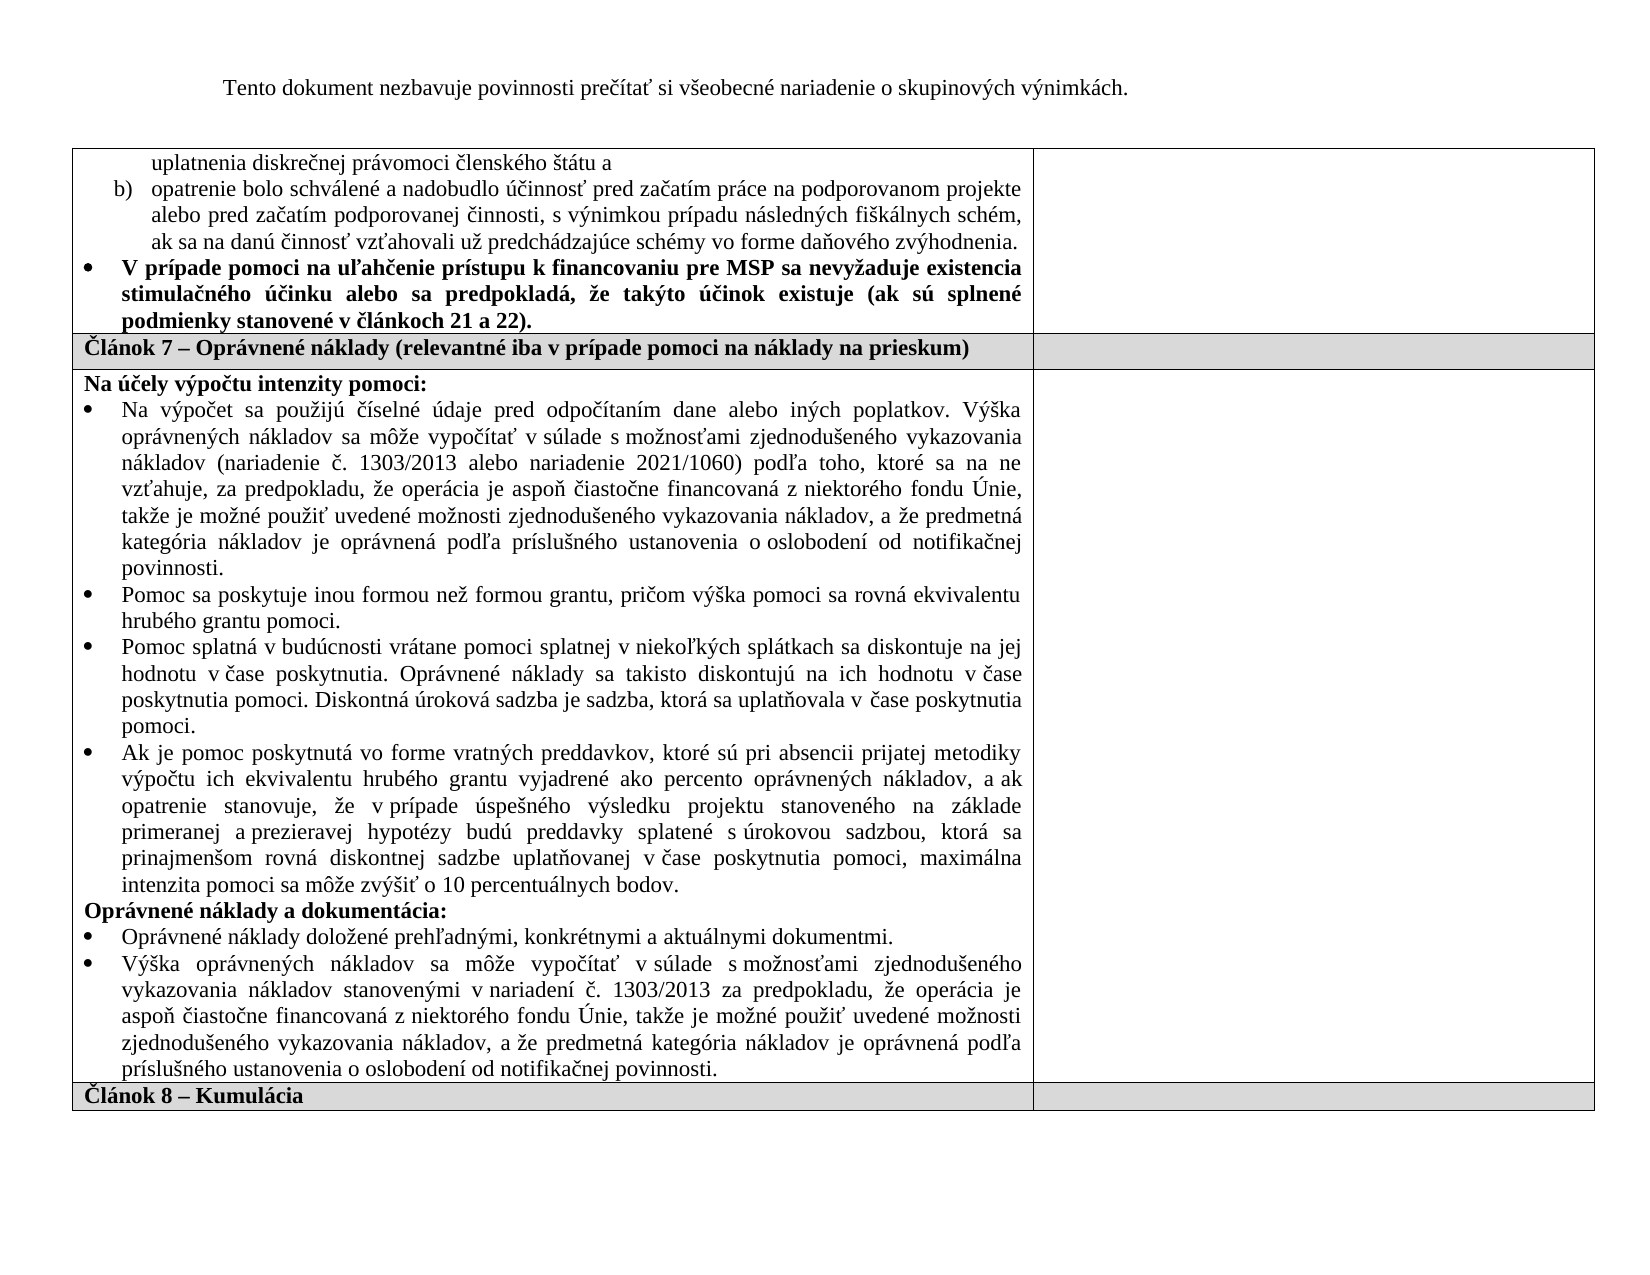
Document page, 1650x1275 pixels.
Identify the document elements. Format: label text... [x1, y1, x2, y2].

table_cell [73, 149, 1033, 333]
table_cell [1034, 1083, 1594, 1110]
table_cell [1034, 334, 1594, 369]
table_cell Článok 8 – Kumulácia [73, 1083, 1033, 1110]
table_cell [1034, 149, 1594, 333]
table_cell Článok 7 – Oprávnené náklady (relevantné iba v prípade pomoci na náklady na prieskum) [73, 334, 1033, 369]
table_cell [1034, 370, 1594, 1082]
table_cell Na účely výpočtu intenzity pomoci: Na výpočet sa použijú číselné údaje pred odpočítaním dane alebo iných poplatkov. Výška oprávnených nákladov sa môže vypočítať v súlade s možnosťami zjednodušeného vykazovania nákladov (nariadenie č. 1303/2013 alebo nariadenie 2021/1060) podľa toho, ktoré sa na ne vzťahuje, za predpokladu, že operácia je aspoň čiastočne financovaná z niektorého fondu Únie, takže je možné použiť uvedené možnosti zjednodušeného vykazovania nákladov, a že predmetná kategória nákladov je oprávnená podľa príslušného ustanovenia o oslobodení od notifikačnej povinnosti. Pomoc sa poskytuje inou formou než formou grantu, pričom výška pomoci sa rovná ekvivalentu hrubého grantu pomoci. Pomoc splatná v budúcnosti vrátane pomoci splatnej v niekoľkých splátkach sa diskontuje na jej hodnotu v čase poskytnutia. Oprávnené náklady sa takisto diskontujú na ich hodnotu v čase poskytnutia pomoci. Diskontná úroková sadzba je sadzba, ktorá sa uplatňovala v čase poskytnutia pomoci. Ak je pomoc poskytnutá vo forme vratných preddavkov, ktoré sú pri absencii prijatej metodiky výpočtu ich ekvivalentu hrubého grantu vyjadrené ako percento oprávnených nákladov, a ak opatrenie stanovuje, že v prípade úspešného výsledku projektu stanoveného na základe primeranej a prezieravej hypotézy budú preddavky splatené s úrokovou sadzbou, ktorá sa prinajmenšom rovná diskontnej sadzbe uplatňovanej v čase poskytnutia pomoci, maximálna intenzita pomoci sa môže zvýšiť o 10 percentuálnych bodov. Oprávnené náklady a dokumentácia: Oprávnené náklady doložené prehľadnými, konkrétnymi a aktuálnymi dokumentmi. Výška oprávnených nákladov sa môže vypočítať v súlade s možnosťami zjednodušeného vykazovania nákladov stanovenými v nariadení č. 1303/2013 za predpokladu, že operácia je aspoň čiastočne financovaná z niektorého fondu Únie, takže je možné použiť uvedené možnosti zjednodušeného vykazovania nákladov, a že predmetná kategória nákladov je oprávnená podľa príslušného ustanovenia o oslobodení od notifikačnej povinnosti. [73, 370, 1033, 1082]
